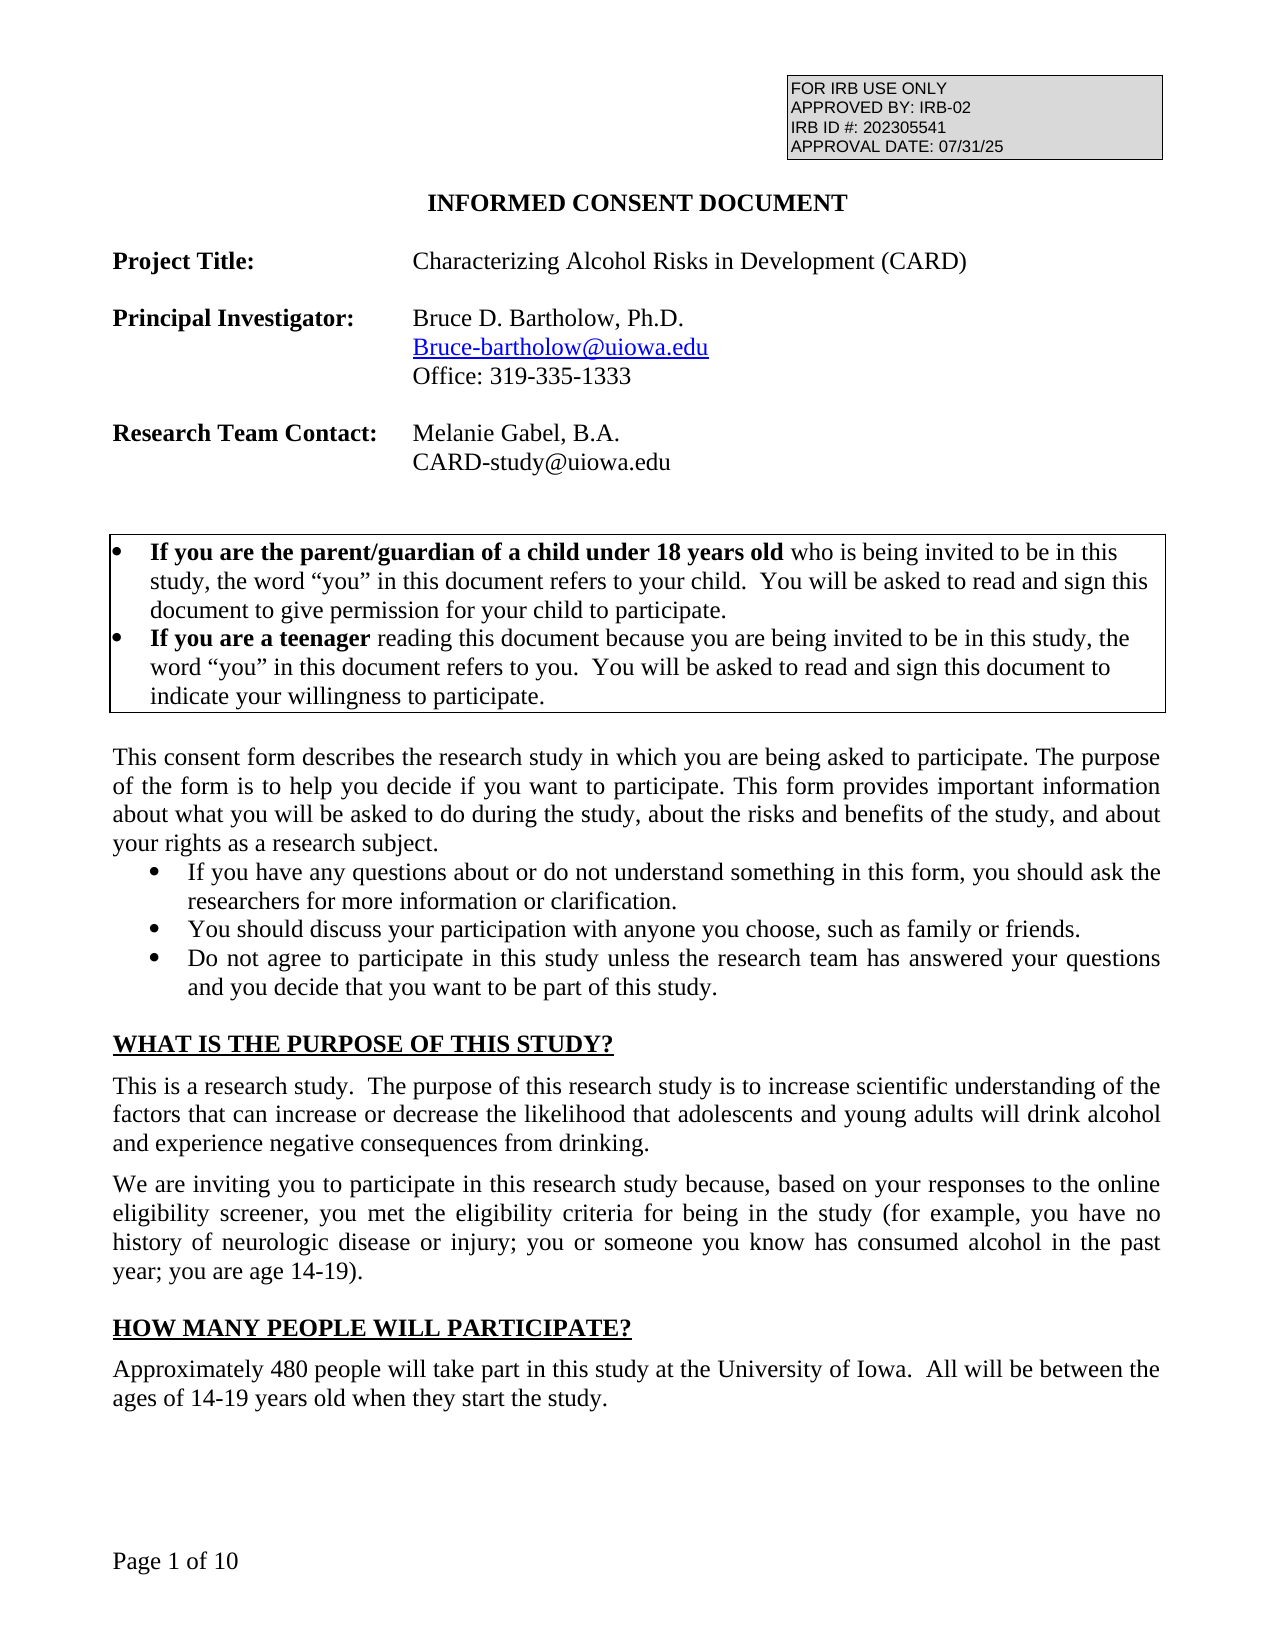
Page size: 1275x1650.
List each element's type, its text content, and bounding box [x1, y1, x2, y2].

text INFORMED CONSENT DOCUMENT [112, 188, 1162, 217]
list If you have any questions about or do not understand something in this form, you should ask the researchers for more information or clarification. [150, 857, 1162, 914]
text Bruce-bartholow@uiowa.edu [112, 332, 1162, 361]
text Principal Investigator: Bruce D. Bartholow, Ph.D. [112, 303, 1162, 332]
text We are inviting you to participate in this research study because, based on your responses to the online eligibility screener, you met the eligibility criteria for being in the study (for example, you have no history of neurologic disease or injury; you or someone you know has consumed alcohol in the past year; you are age 14-19). [112, 1169, 1162, 1284]
text Office: 319-335-1333 [112, 361, 1162, 390]
text Research Team Contact: Melanie Gabel, B.A. [112, 418, 1162, 447]
subtitle HOW MANY PEOPLE WILL PARTICIPATE? [112, 1313, 1162, 1342]
list You should discuss your participation with anyone you choose, such as family or friends. [150, 914, 1162, 943]
list If you are the parent/guardian of a child under 18 years old who is being invited to be in this study, the word “you” in this document refers to your child. You will be asked to read and sign this document to give permission for your child to participate. [111, 535, 1165, 620]
text Project Title: Characterizing Alcohol Risks in Development (CARD) [112, 246, 1162, 275]
list Do not agree to participate in this study unless the research team has answered your questions and you decide that you want to be part of this study. [150, 943, 1162, 1001]
text This is a research study. The purpose of this research study is to increase scientific understanding of the factors that can increase or decrease the likelihood that adolescents and young adults will drink alcohol and experience negative consequences from drinking. [112, 1071, 1162, 1157]
text CARD-study@uiowa.edu [112, 447, 1162, 476]
text Approximately 480 people will take part in this study at the University of Iowa. All will be between the ages of 14-19 years old when they start the study. [112, 1354, 1162, 1412]
subtitle WHAT IS THE PURPOSE OF THIS STUDY? [112, 1029, 1162, 1058]
list If you are a teenager reading this document because you are being invited to be in this study, the word “you” in this document refers to you. You will be asked to read and sign this document to indicate your willingness to participate. [111, 620, 1165, 712]
text This consent form describes the research study in which you are being asked to participate. The purpose of the form is to help you decide if you want to participate. This form provides important information about what you will be asked to do during the study, about the risks and benefits of the study, and about your rights as a research subject. [112, 742, 1162, 857]
